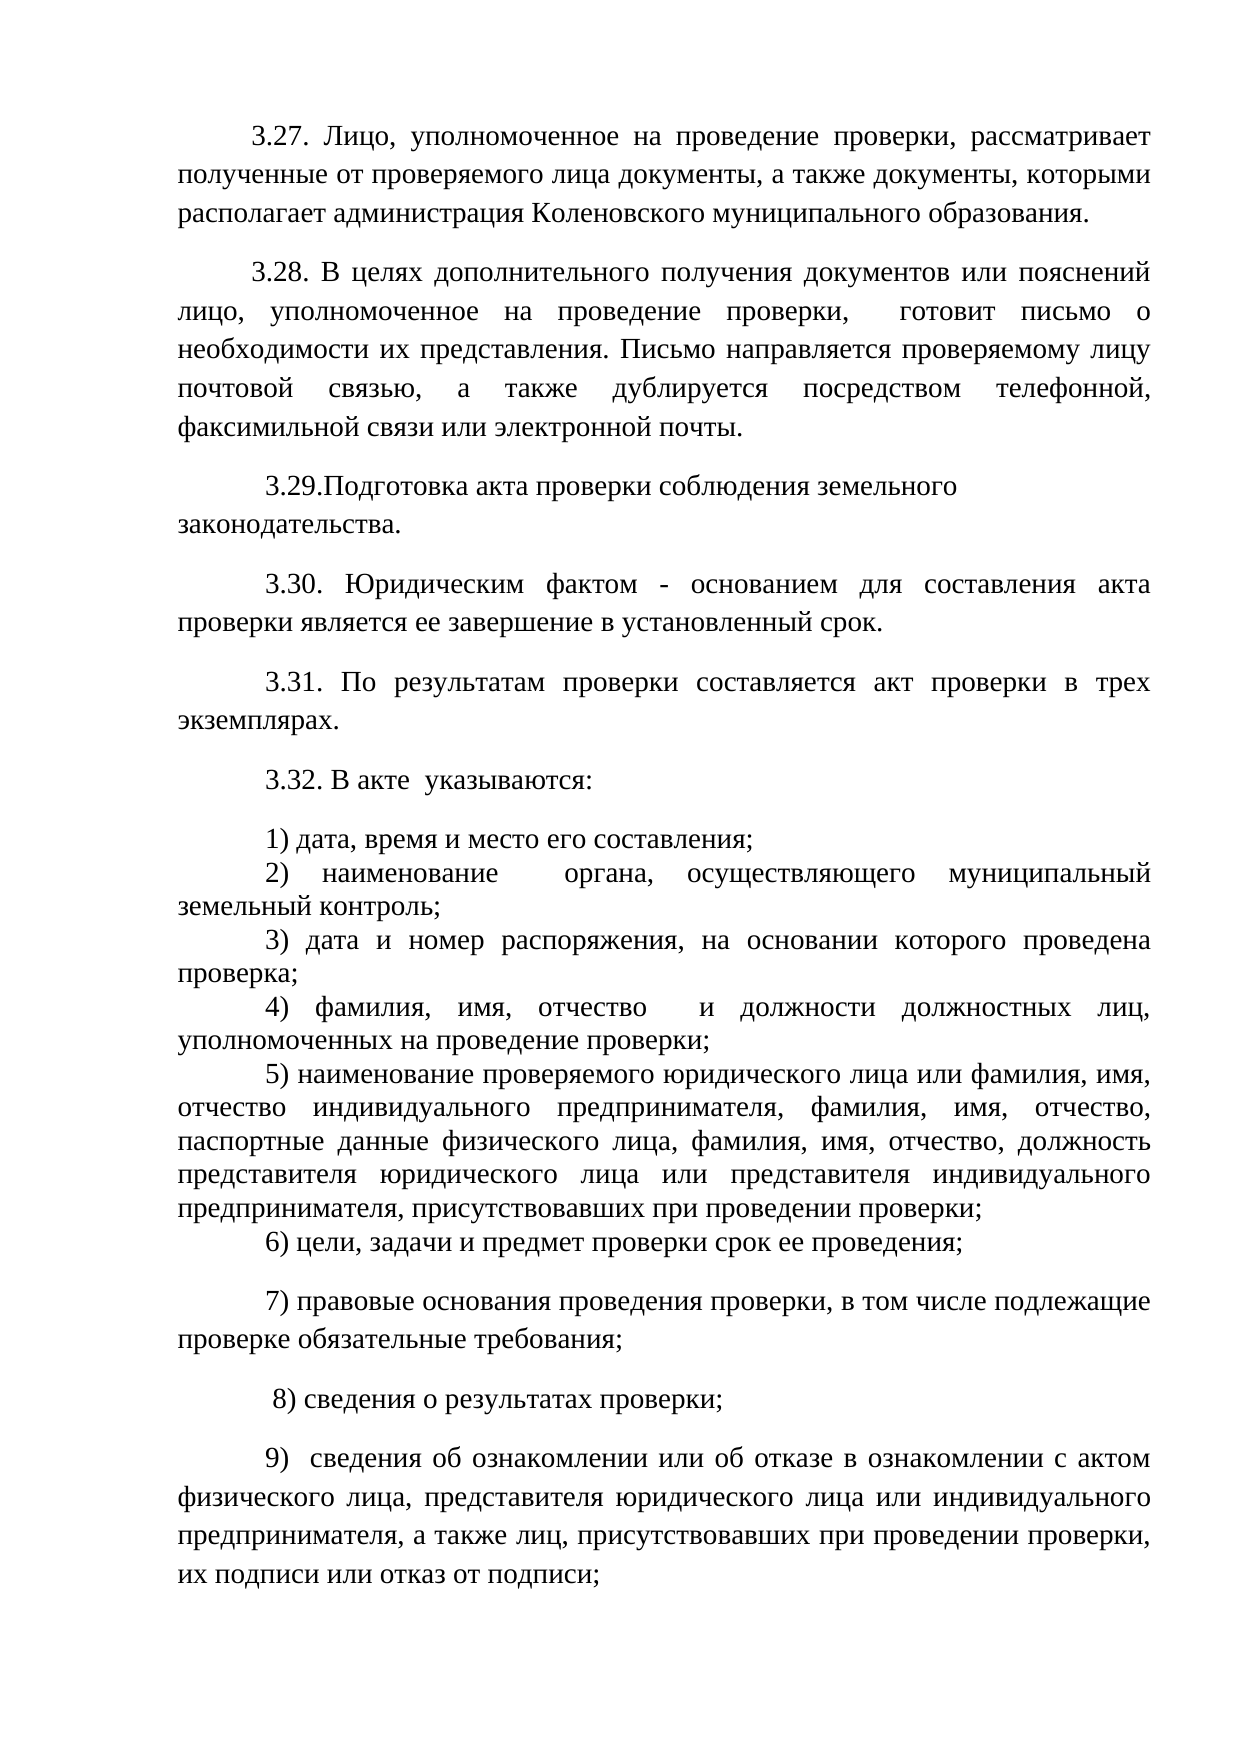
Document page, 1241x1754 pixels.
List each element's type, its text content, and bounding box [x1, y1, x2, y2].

text 1) дата, время и место его составления; [177, 821, 1152, 855]
text 8) сведения о результатах проверки; [177, 1381, 1152, 1414]
text 5) наименование проверяемого юридического лица или фамилия, имя, отчество индивидуального предпринимателя, фамилия, имя, отчество, паспортные данные физического лица, фамилия, имя, отчество, должность представителя юридического лица или представителя индивидуального предпринимателя, присутствовавших при проведении проверки; [177, 1056, 1152, 1224]
text 7) правовые основания проведения проверки, в том числе подлежащие проверке обязательные требования; [177, 1283, 1152, 1355]
text 2) наименование органа, осуществляющего муниципальный земельный контроль; [177, 855, 1152, 922]
text 6) цели, задачи и предмет проверки срок ее проведения; [177, 1224, 1152, 1257]
text 4) фамилия, имя, отчество и должности должностных лиц, уполномоченных на проведение проверки; [177, 989, 1152, 1056]
text 3.27. Лицо, уполномоченное на проведение проверки, рассматривает полученные от проверяемого лица документы, а также документы, которыми располагает администрация Коленовского муниципального образования. [177, 118, 1152, 229]
text 3.32. В акте указываются: [177, 762, 1152, 795]
text 3.30. Юридическим фактом - основанием для составления акта проверки является ее завершение в установленный срок. [177, 566, 1152, 638]
text 3) дата и номер распоряжения, на основании которого проведена проверка; [177, 922, 1152, 989]
text 3.29.Подготовка акта проверки соблюдения земельного законодательства. [177, 468, 1152, 540]
text 3.28. В целях дополнительного получения документов или пояснений лицо, уполномоченное на проведение проверки, готовит письмо о необходимости их представления. Письмо направляется проверяемому лицу почтовой связью, а также дублируется посредством телефонной, факсимильной связи или электронной почты. [177, 254, 1152, 442]
text 9) сведения об ознакомлении или об отказе в ознакомлении с актом физического лица, представителя юридического лица или индивидуального предпринимателя, а также лиц, присутствовавших при проведении проверки, их подписи или отказ от подписи; [177, 1440, 1152, 1589]
text 3.31. По результатам проверки составляется акт проверки в трех экземплярах. [177, 664, 1152, 736]
